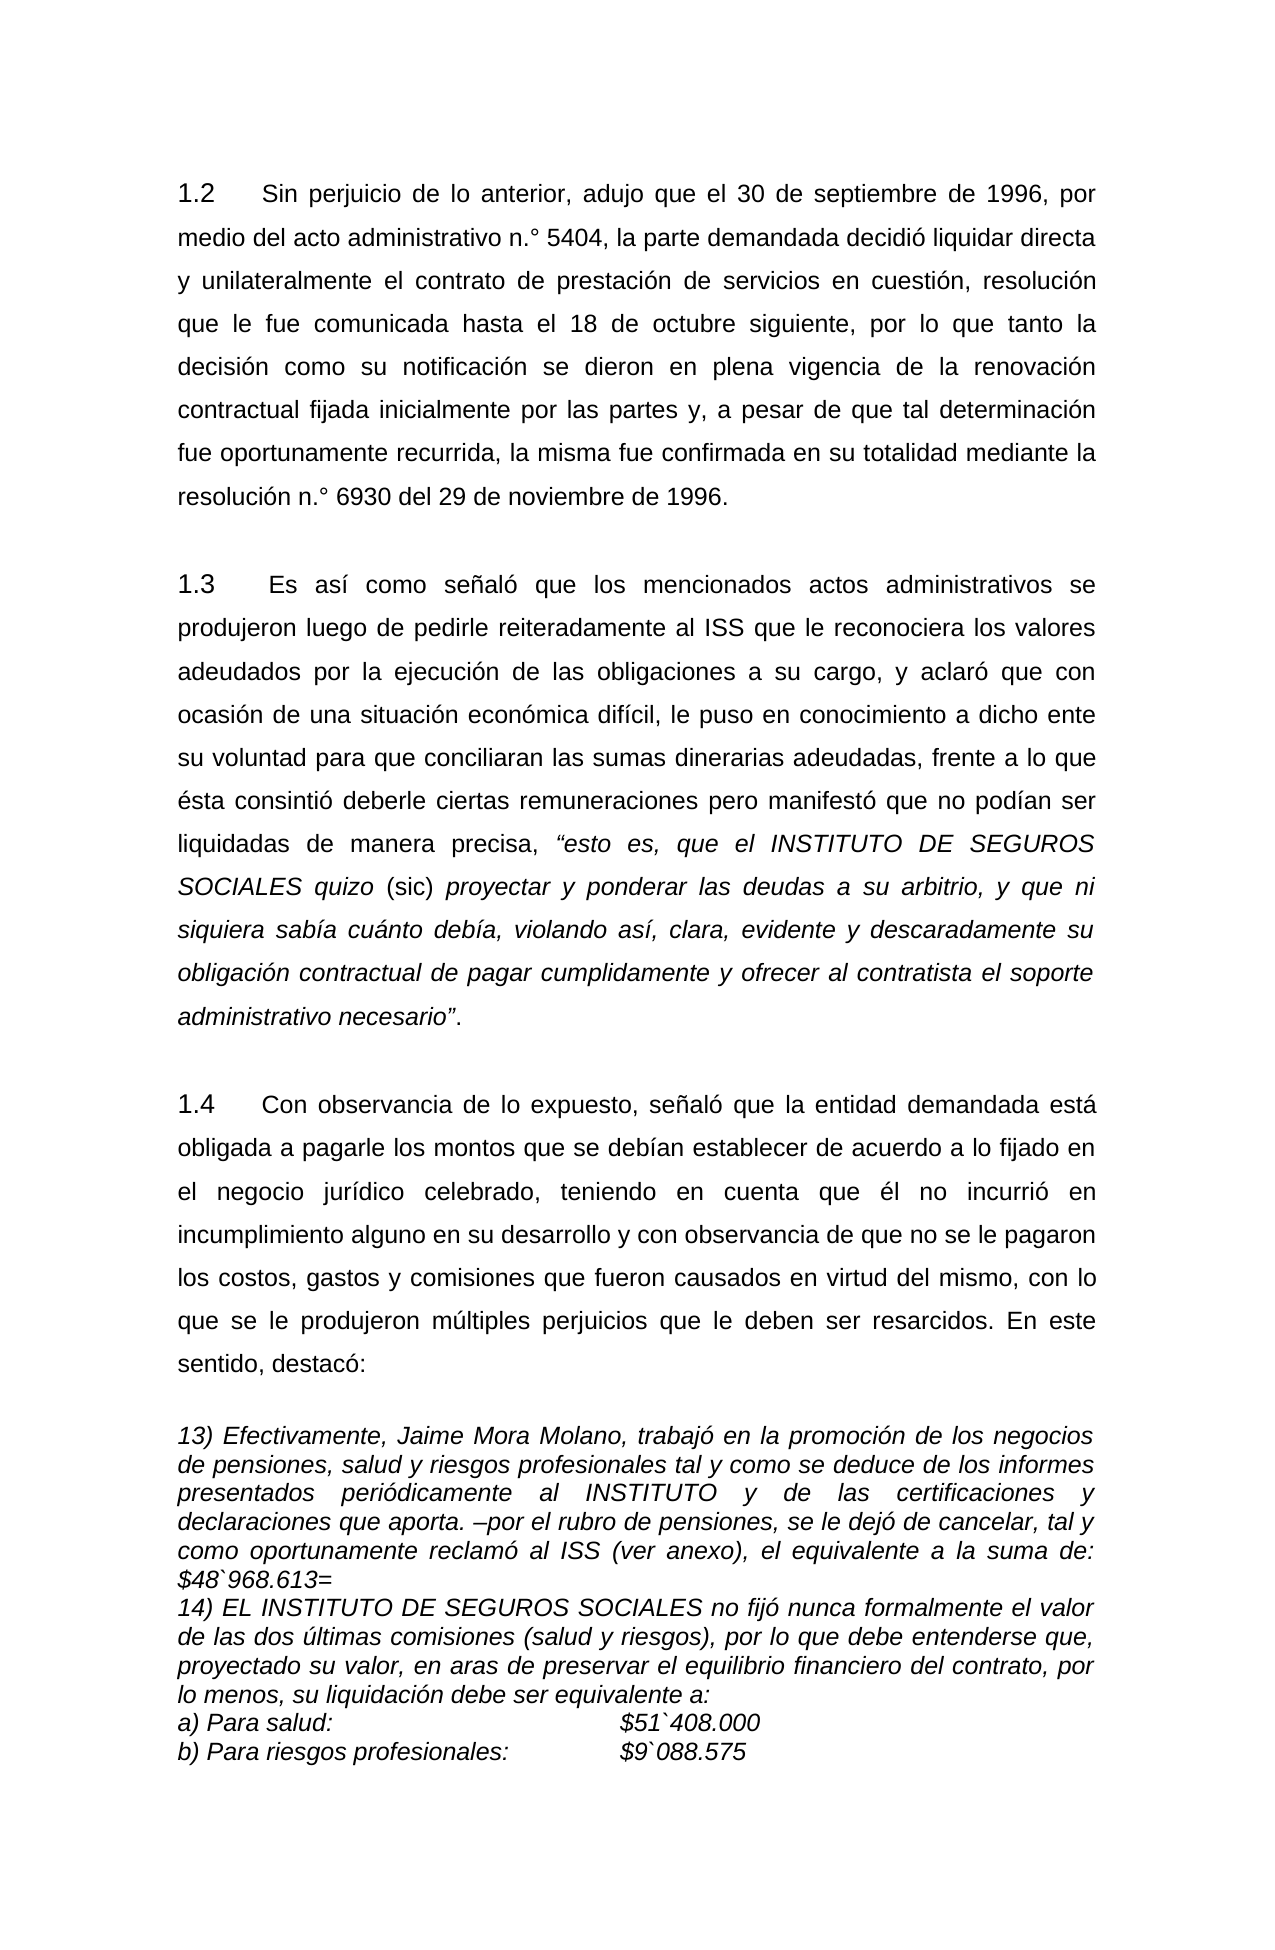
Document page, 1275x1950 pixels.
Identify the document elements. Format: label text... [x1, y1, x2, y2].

list Sin perjuicio de lo anterior, adujo que el 30 de septiembre de 1996, por medio del acto administrativo n.° 5404, la parte demandada decidió liquidar directa y unilateralmente el contrato de prestación de servicios en cuestión, resolución que le fue comunicada hasta el 18 de octubre siguiente, por lo que tanto la decisión como su notificación se dieron en plena vigencia de la renovación contractual fijada inicialmente por las partes y, a pesar de que tal determinación fue oportunamente recurrida, la misma fue confirmada en su totalidad mediante la resolución n.° 6930 del 29 de noviembre de 1996. [177, 177, 1098, 510]
text a) Para salud: $51`408.000 [177, 1708, 1098, 1737]
text b) Para riesgos profesionales: $9`088.575 [177, 1737, 1098, 1766]
text 13) Efectivamente, Jaime Mora Molano, trabajó en la promoción de los negocios de pensiones, salud y riesgos profesionales tal y como se deduce de los informes presentados periódicamente al INSTITUTO y de las certificaciones y declaraciones que aporta. –por el rubro de pensiones, se le dejó de cancelar, tal y como oportunamente reclamó al ISS (ver anexo), el equivalente a la suma de: $48`968.613= [177, 1421, 1098, 1593]
list Es así como señaló que los mencionados actos administrativos se produjeron luego de pedirle reiteradamente al ISS que le reconociera los valores adeudados por la ejecución de las obligaciones a su cargo, y aclaró que con ocasión de una situación económica difícil, le puso en conocimiento a dicho ente su voluntad para que conciliaran las sumas dinerarias adeudadas, frente a lo que ésta consintió deberle ciertas remuneraciones pero manifestó que no podían ser liquidadas de manera precisa, “esto es, que el INSTITUTO DE SEGUROS SOCIALES quizo (sic) proyectar y ponderar las deudas a su arbitrio, y que ni siquiera sabía cuánto debía, violando así, clara, evidente y descaradamente su obligación contractual de pagar cumplidamente y ofrecer al contratista el soporte administrativo necesario”. [177, 568, 1098, 1030]
list Con observancia de lo expuesto, señaló que la entidad demandada está obligada a pagarle los montos que se debían establecer de acuerdo a lo fijado en el negocio jurídico celebrado, teniendo en cuenta que él no incurrió en incumplimiento alguno en su desarrollo y con observancia de que no se le pagaron los costos, gastos y comisiones que fueron causados en virtud del mismo, con lo que se le produjeron múltiples perjuicios que le deben ser resarcidos. En este sentido, destacó: [177, 1088, 1098, 1378]
text 14) EL INSTITUTO DE SEGUROS SOCIALES no fijó nunca formalmente el valor de las dos últimas comisiones (salud y riesgos), por lo que debe entenderse que, proyectado su valor, en aras de preservar el equilibrio financiero del contrato, por lo menos, su liquidación debe ser equivalente a: [177, 1593, 1098, 1708]
